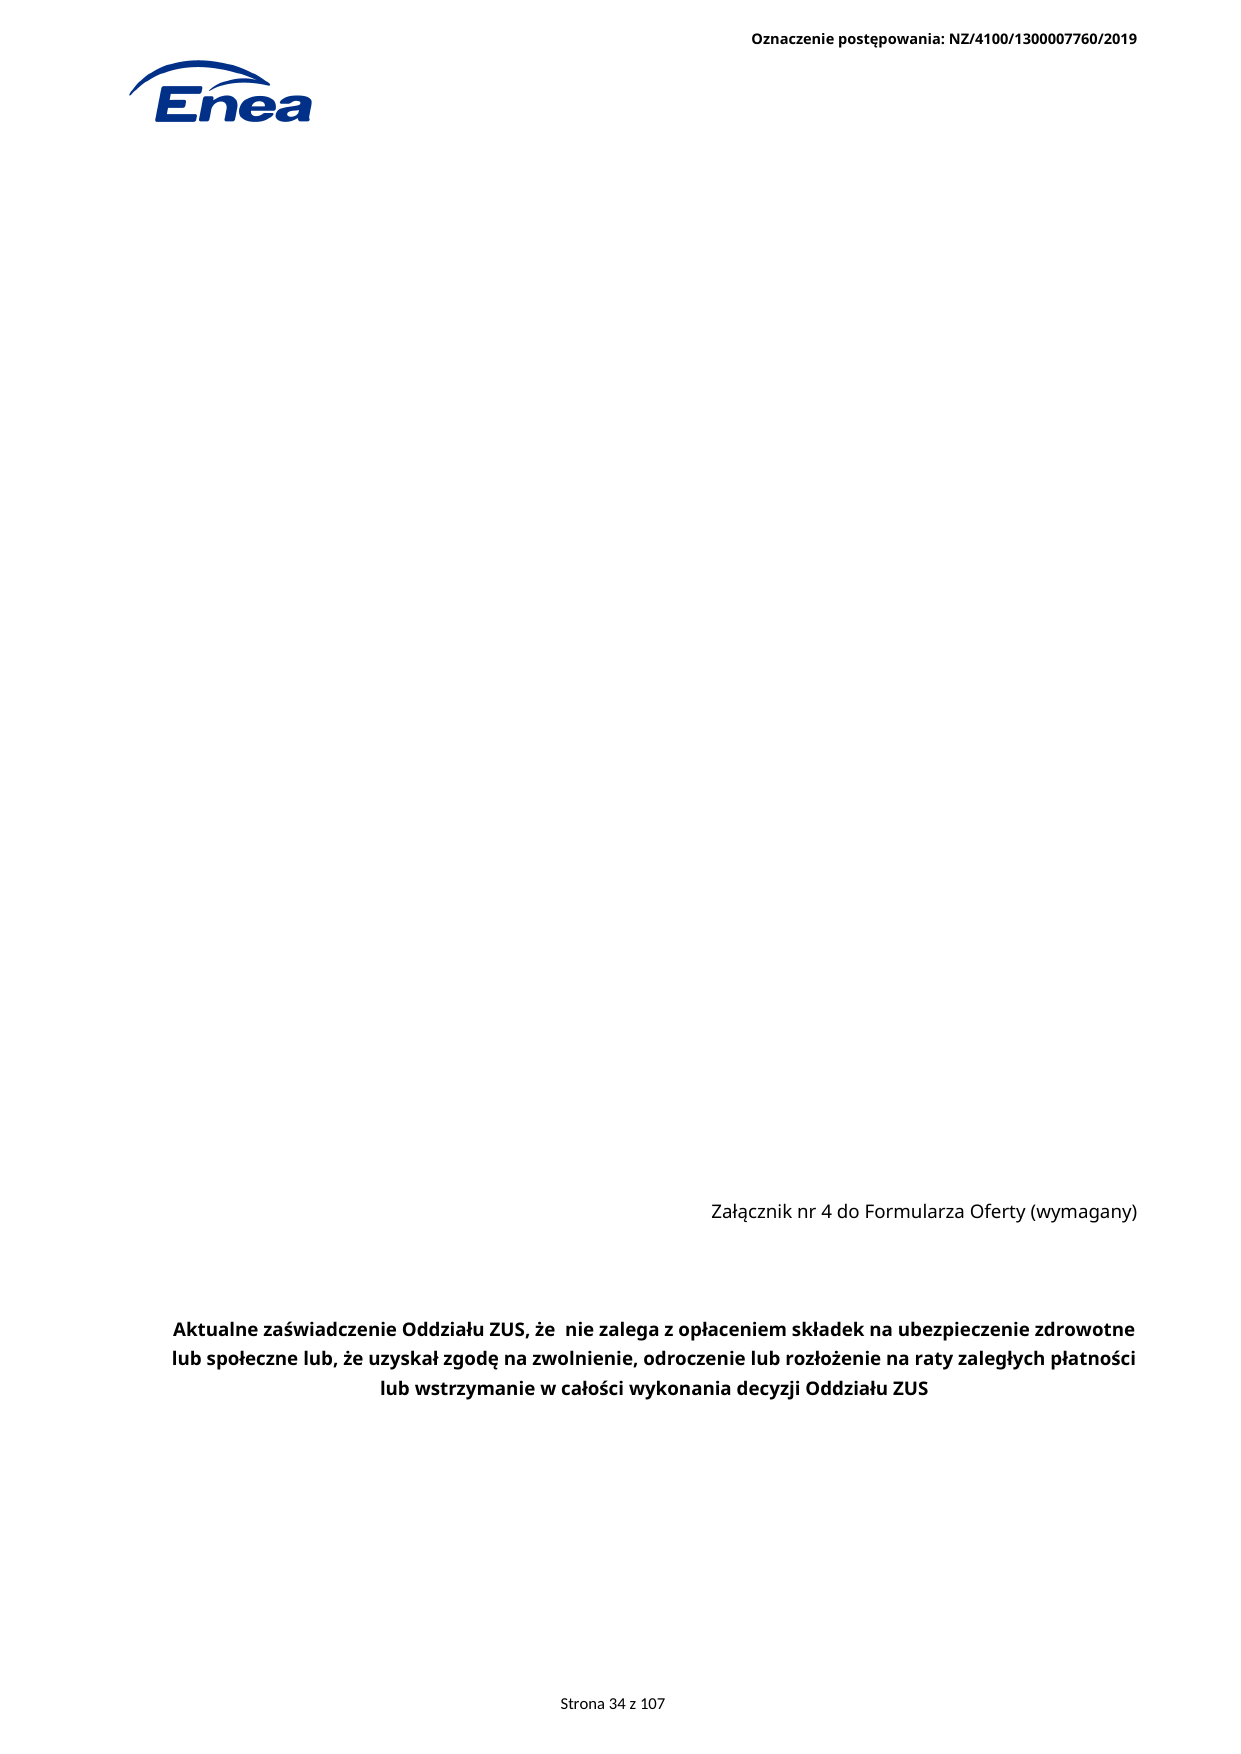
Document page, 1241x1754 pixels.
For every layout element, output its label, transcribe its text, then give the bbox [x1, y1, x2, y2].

list Aktualne zaświadczenie Oddziału ZUS, że nie zalega z opłaceniem składek na ubezpieczenie zdrowotne lub społeczne lub, że uzyskał zgodę na zwolnienie, odroczenie lub rozłożenie na raty zaległych płatności lub wstrzymanie w całości wykonania decyzji Oddziału ZUS [171, 1316, 1137, 1400]
text Załącznik nr 4 do Formularza Oferty (wymagany) [89, 1198, 1137, 1224]
picture [117, 50, 324, 124]
